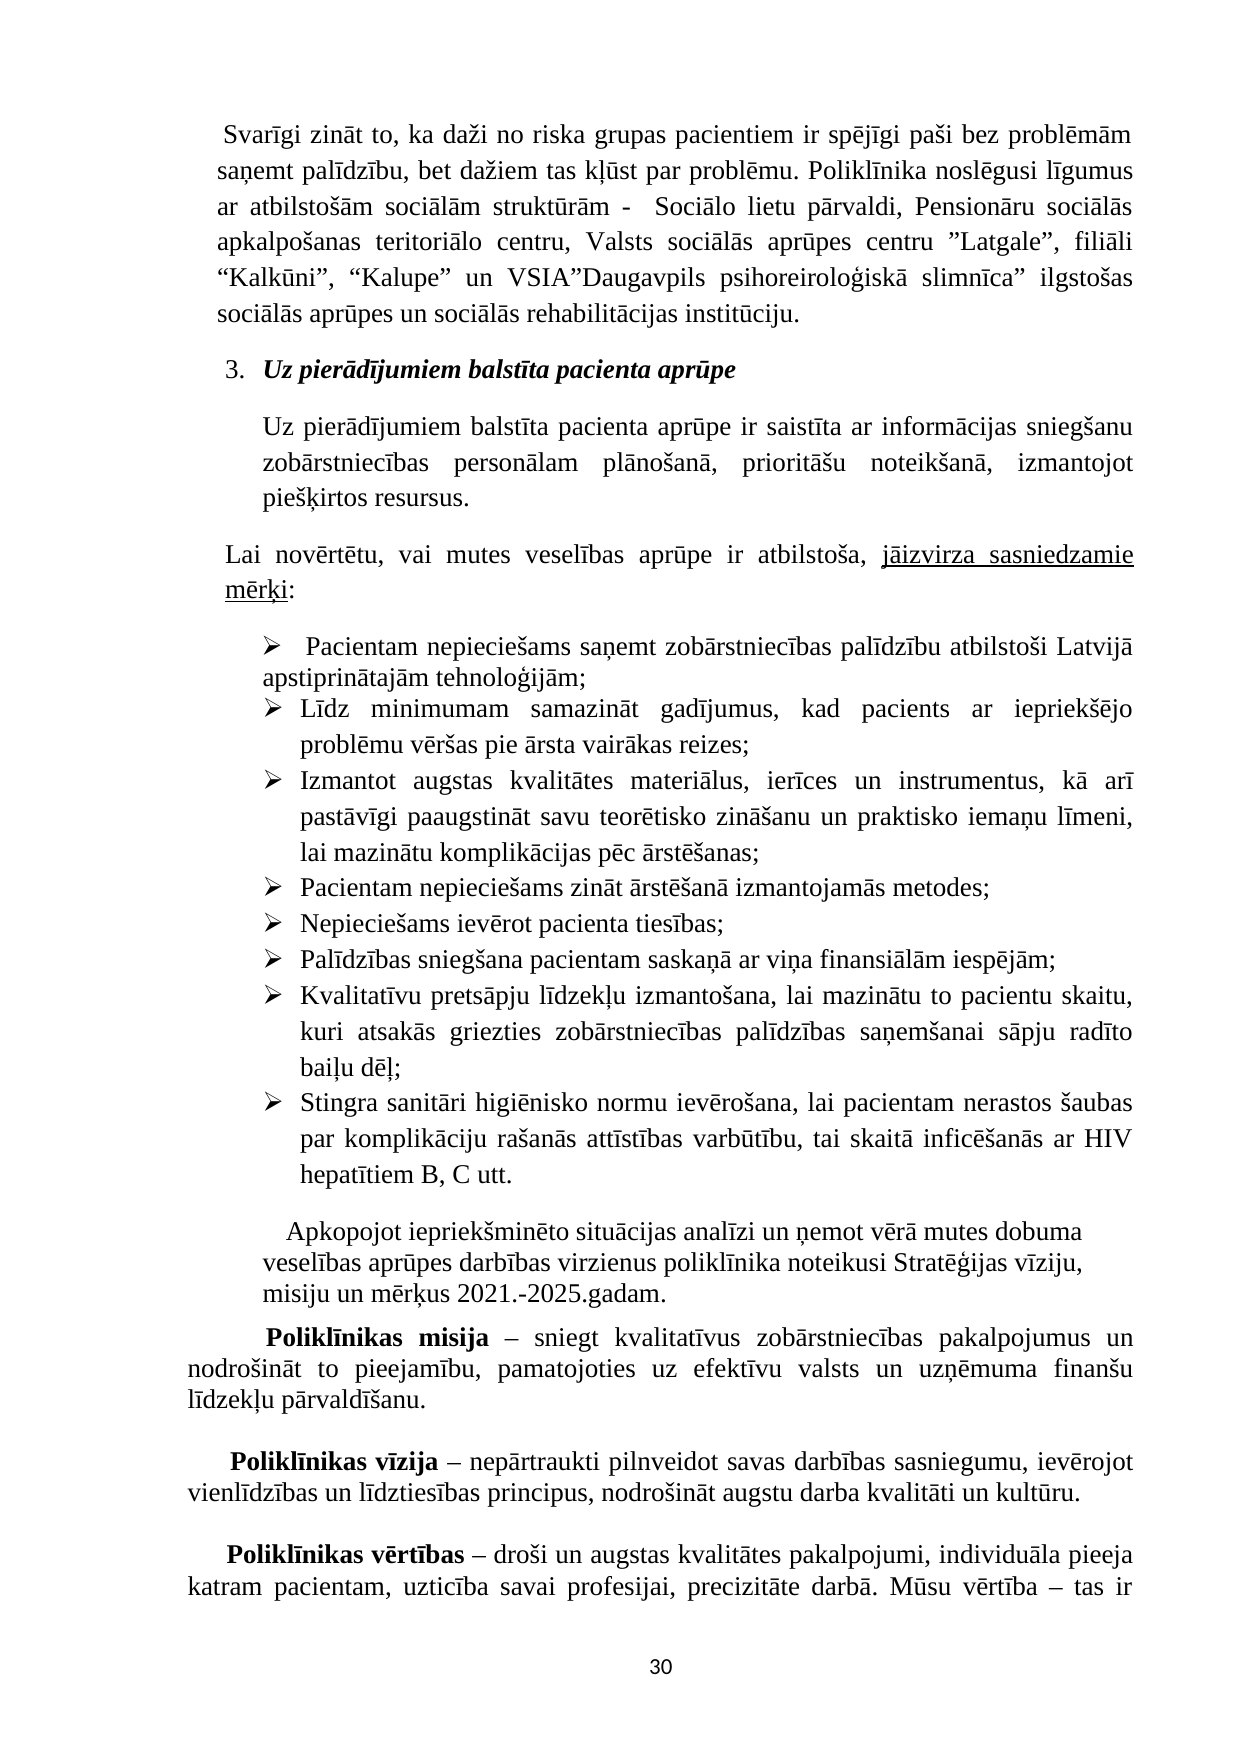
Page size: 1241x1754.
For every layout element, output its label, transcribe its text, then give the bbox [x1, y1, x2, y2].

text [187, 1539, 1134, 1601]
text Poliklīnikas misija – sniegt kvalitatīvus zobārstniecības pakalpojumus un nodrošināt to pieejamību, pamatojoties uz efektīvu valsts un uzņēmuma finanšu līdzekļu pārvaldīšanu. [187, 1321, 1134, 1414]
list Kvalitatīvu pretsāpju līdzekļu izmantošana, lai mazinātu to pacientu skaitu, kuri atsakās griezties zobārstniecības palīdzības saņemšanai sāpju radīto baiļu dēļ; [262, 979, 1134, 1082]
text Uz pierādījumiem balstīta pacienta aprūpe ir saistīta ar informācijas sniegšanu zobārstniecības personālam plānošanā, prioritāšu noteikšanā, izmantojot piešķirtos resursus. [262, 410, 1134, 512]
list Pacientam nepieciešams saņemt zobārstniecības palīdzību atbilstoši Latvijā apstiprinātajām tehnoloģijām; [261, 630, 1134, 693]
text Apkopojot iepriekšminēto situācijas analīzi un ņemot vērā mutes dobuma veselības aprūpes darbības virzienus poliklīnika noteikusi Stratēģijas vīziju, misiju un mērķus 2021.-2025.gadam. [232, 1215, 1134, 1308]
text Poliklīnikas vīzija – nepārtraukti pilnveidot savas darbības sasniegumu, ievērojot vienlīdzības un līdztiesības principus, nodrošināt augstu darba kvalitāti un kultūru. [187, 1445, 1134, 1507]
list Stingra sanitāri higiēnisko normu ievērošana, lai pacientam nerastos šaubas par komplikāciju rašanās attīstības varbūtību, tai skaitā inficēšanās ar HIV hepatītiem B, C utt. [262, 1087, 1134, 1189]
list Nepieciešams ievērot pacienta tiesības; [262, 907, 1134, 939]
text Lai novērtētu, vai mutes veselības aprūpe ir atbilstoša, jāizvirza sasniedzamie mērķi: [225, 538, 1134, 605]
list Līdz minimumam samazināt gadījumus, kad pacients ar iepriekšējo problēmu vēršas pie ārsta vairākas reizes; [262, 693, 1134, 759]
list Palīdzības sniegšana pacientam saskaņā ar viņa finansiālām iespējām; [262, 943, 1134, 974]
list Pacientam nepieciešams zināt ārstēšanā izmantojamās metodes; [262, 871, 1134, 903]
text Svarīgi zināt to, ka daži no riska grupas pacientiem ir spējīgi paši bez problēmām saņemt palīdzību, bet dažiem tas kļūst par problēmu. Poliklīnika noslēgusi līgumus ar atbilstošām sociālām struktūrām - Sociālo lietu pārvaldi, Pensionāru sociālās apkalpošanas teritoriālo centru, Valsts sociālās aprūpes centru ”Latgale”, filiāli “Kalkūni”, “Kalupe” un VSIA”Daugavpils psihoreiroloģiskā slimnīca” ilgstošas sociālās aprūpes un sociālās rehabilitācijas institūciju. [187, 118, 1134, 328]
list Uz pierādījumiem balstīta pacienta aprūpe [225, 353, 1134, 384]
list Izmantot augstas kvalitātes materiālus, ierīces un instrumentus, kā arī pastāvīgi paaugstināt savu teorētisko zināšanu un praktisko iemaņu līmeni, lai mazinātu komplikācijas pēc ārstēšanas; [262, 764, 1134, 867]
